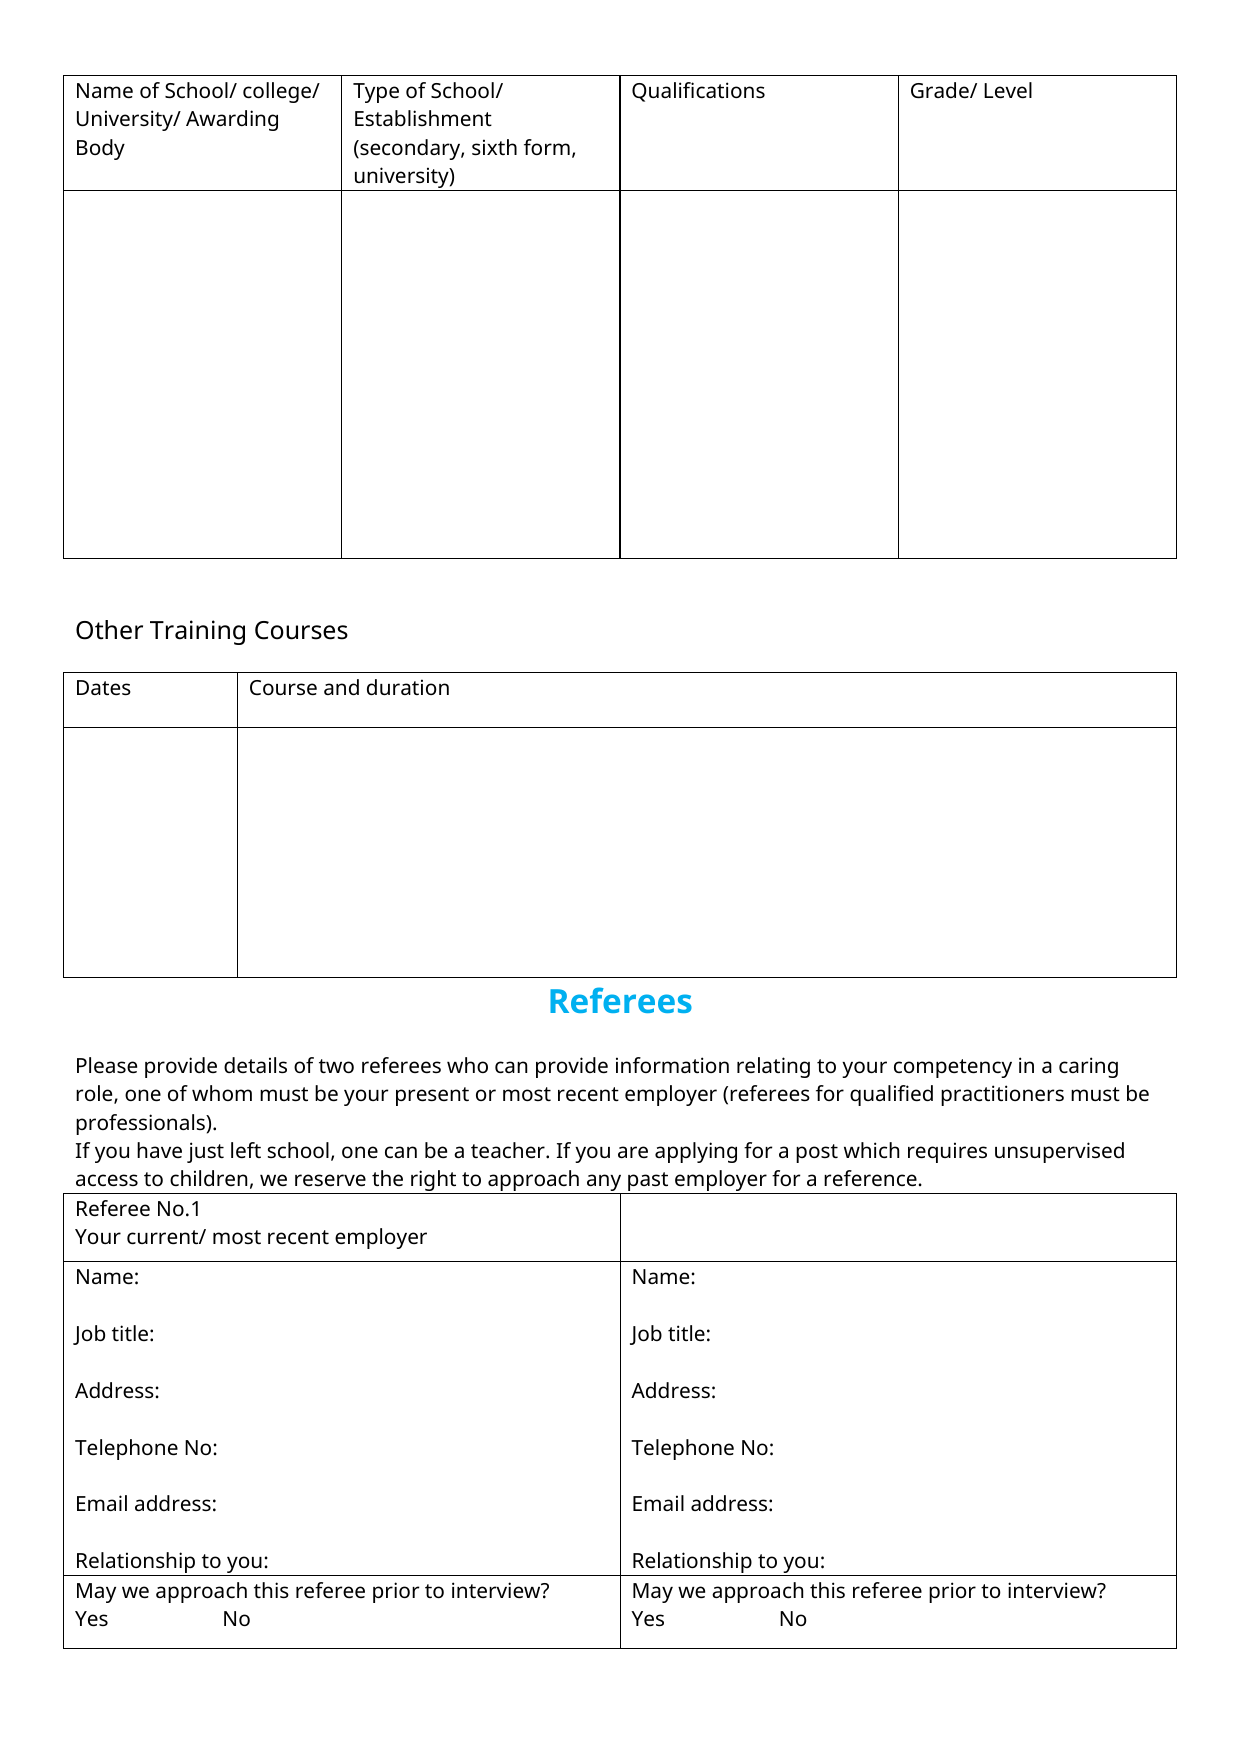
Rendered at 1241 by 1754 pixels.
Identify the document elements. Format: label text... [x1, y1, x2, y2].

table_cell Name: Job title: Address: Telephone No: Email address: Relationship to you: [64, 1262, 620, 1575]
table_cell May we approach this referee prior to interview? Yes No [64, 1576, 620, 1648]
text If you have just left school, one can be a teacher. If you are applying for a post which requires unsupervised access to children, we reserve the right to approach any past employer for a reference. [75, 1136, 1165, 1193]
text Referees [75, 978, 1165, 1023]
table_header Dates [64, 673, 237, 727]
table_header Referee No.1 Your current/ most recent employer [64, 1194, 620, 1261]
table_header Course and duration [238, 673, 1176, 727]
text Please provide details of two referees who can provide information relating to your competency in a caring role, one of whom must be your present or most recent employer (referees for qualified practitioners must be professionals). [75, 1051, 1165, 1136]
table_header Qualifications [621, 76, 898, 190]
table_cell Name: Job title: Address: Telephone No: Email address: Relationship to you: [621, 1262, 1176, 1575]
table_cell May we approach this referee prior to interview? Yes No [621, 1576, 1176, 1648]
table_header Grade/ Level [899, 76, 1176, 190]
table_cell [342, 191, 619, 558]
table_header Name of School/ college/ University/ Awarding Body [64, 76, 341, 190]
table_cell [64, 191, 341, 558]
text Other Training Courses [75, 612, 1165, 646]
table_cell [899, 191, 1176, 558]
table_cell [621, 191, 898, 558]
table_cell [238, 728, 1176, 977]
table_header Type of School/ Establishment (secondary, sixth form, university) [342, 76, 619, 190]
table_header [621, 1194, 1176, 1261]
table_cell [64, 728, 237, 977]
